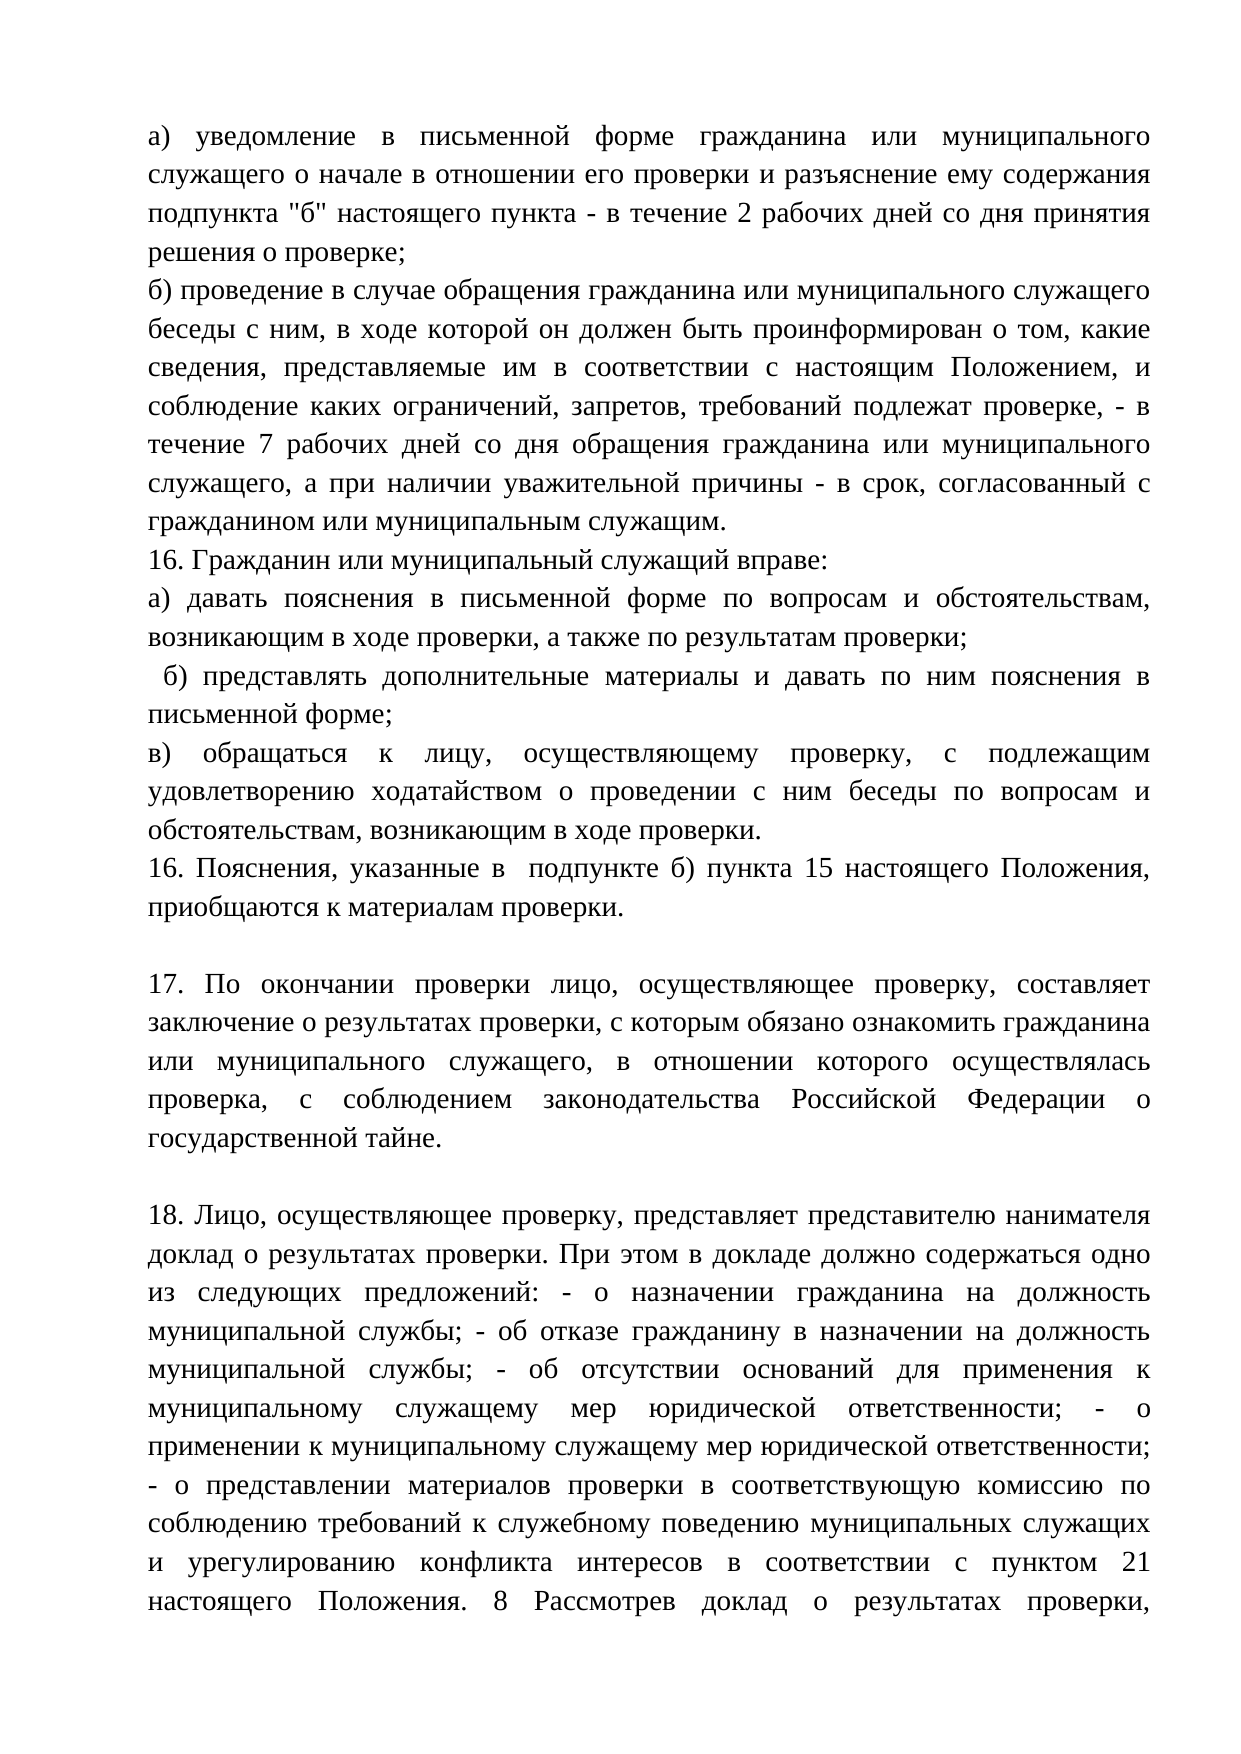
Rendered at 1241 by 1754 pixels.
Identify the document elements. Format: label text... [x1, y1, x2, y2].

text а) уведомление в письменной форме гражданина или муниципального служащего о начале в отношении его проверки и разъяснение ему содержания подпункта "б" настоящего пункта - в течение 2 рабочих дней со дня принятия решения о проверке; [148, 118, 1152, 267]
text 17. По окончании проверки лицо, осуществляющее проверку, составляет заключение о результатах проверки, с которым обязано ознакомить гражданина или муниципального служащего, в отношении которого осуществлялась проверка, с соблюдением законодательства Российской Федерации о государственной тайне. [148, 966, 1152, 1154]
text 16. Пояснения, указанные в подпункте б) пункта 15 настоящего Положения, приобщаются к материалам проверки. [148, 850, 1152, 922]
text б) представлять дополнительные материалы и давать по ним пояснения в письменной форме; [148, 658, 1152, 730]
text б) проведение в случае обращения гражданина или муниципального служащего беседы с ним, в ходе которой он должен быть проинформирован о том, какие сведения, представляемые им в соответствии с настоящим Положением, и соблюдение каких ограничений, запретов, требований подлежат проверке, - в течение 7 рабочих дней со дня обращения гражданина или муниципального служащего, а при наличии уважительной причины - в срок, согласованный с гражданином или муниципальным служащим. [148, 272, 1152, 537]
text в) обращаться к лицу, осуществляющему проверку, с подлежащим удовлетворению ходатайством о проведении с ним беседы по вопросам и обстоятельствам, возникающим в ходе проверки. [148, 735, 1152, 845]
text 16. Гражданин или муниципальный служащий вправе: [148, 542, 1152, 576]
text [148, 1197, 1152, 1616]
text а) давать пояснения в письменной форме по вопросам и обстоятельствам, возникающим в ходе проверки, а также по результатам проверки; [148, 581, 1152, 653]
